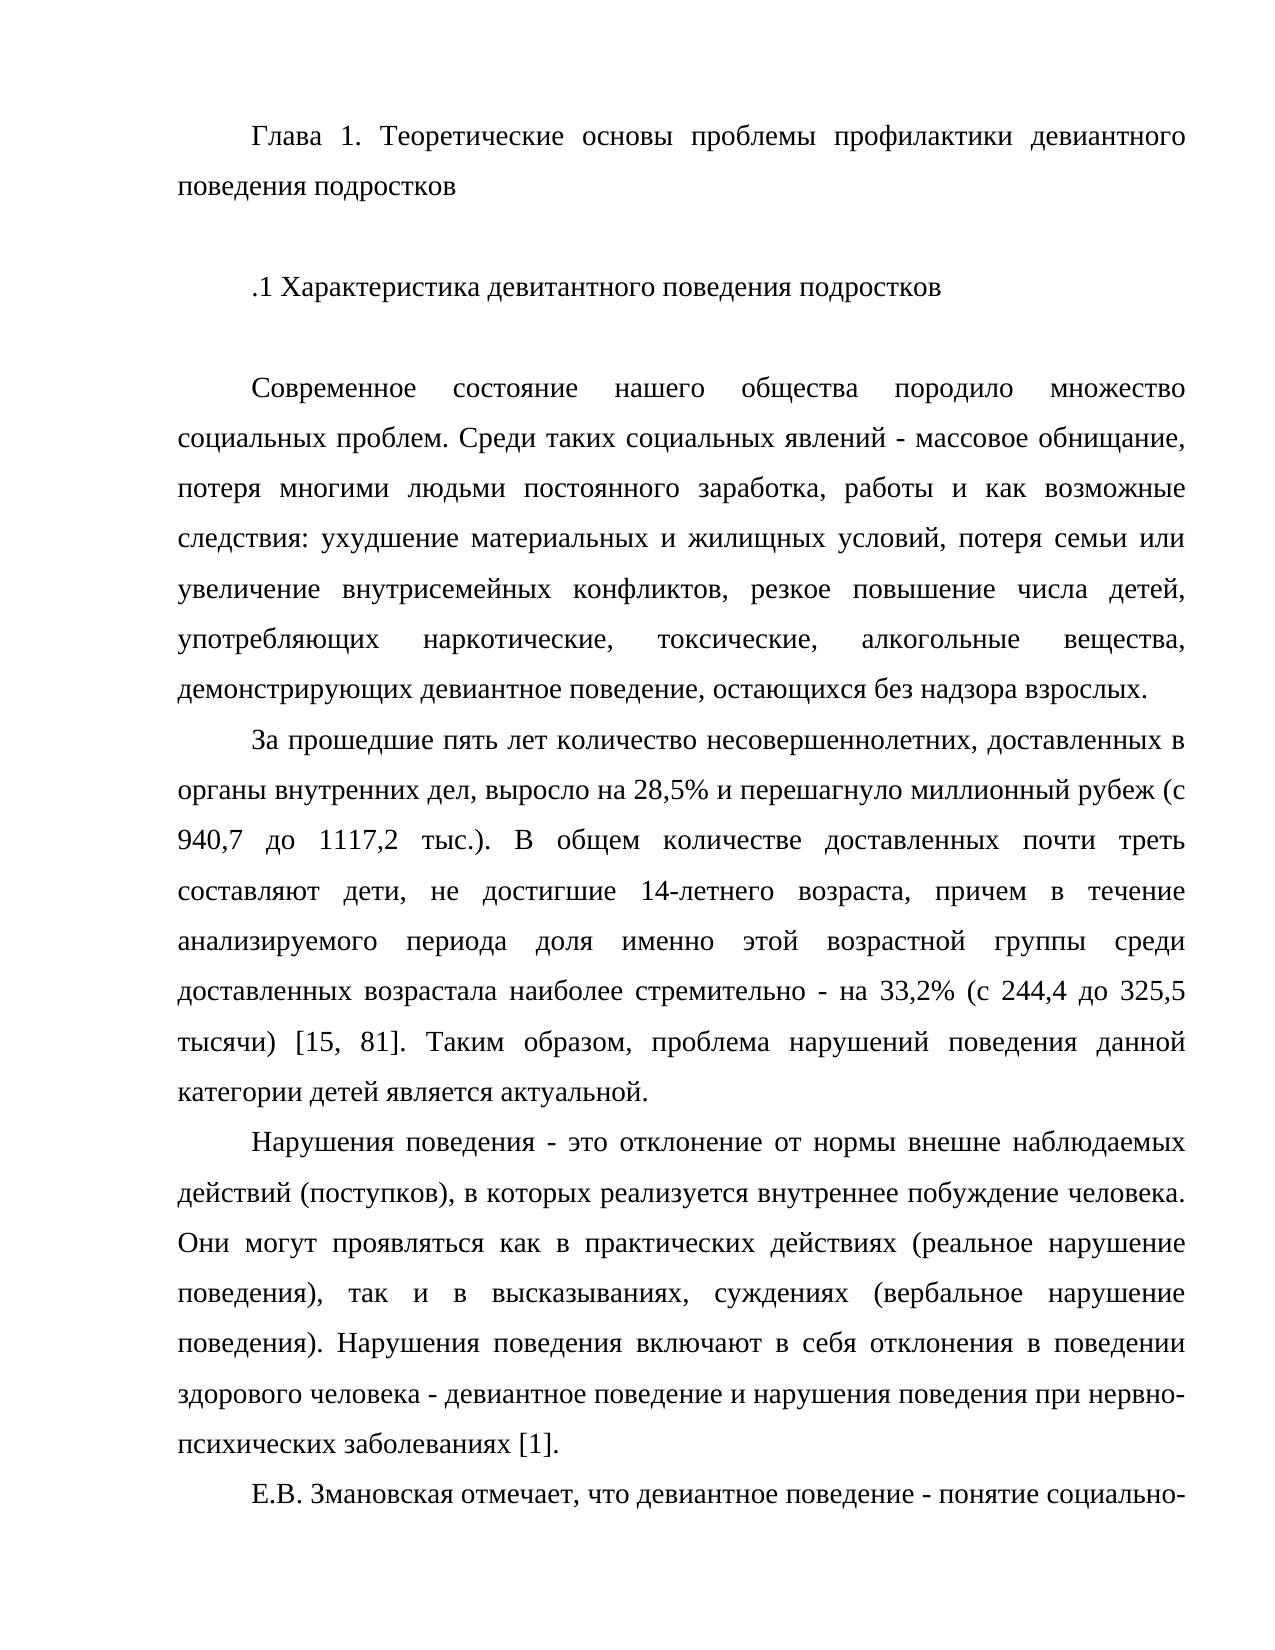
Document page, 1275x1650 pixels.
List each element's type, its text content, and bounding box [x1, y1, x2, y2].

text Глава 1. Теоретические основы проблемы профилактики девиантного поведения подростков [177, 118, 1186, 202]
text .1 Характеристика девитантного поведения подростков [177, 269, 1186, 303]
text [177, 1477, 1186, 1510]
text Современное состояние нашего общества породило множество социальных проблем. Среди таких социальных явлений - массовое обнищание, потеря многими людьми постоянного заработка, работы и как возможные следствия: ухудшение материальных и жилищных условий, потеря семьи или увеличение внутрисемейных конфликтов, резкое повышение числа детей, употребляющих наркотические, токсические, алкогольные вещества, демонстрирующих девиантное поведение, остающихся без надзора взрослых. [177, 370, 1186, 705]
text За прошедшие пять лет количество несовершеннолетних, доставленных в органы внутренних дел, выросло на 28,5% и перешагнуло миллионный рубеж (с 940,7 до 1117,2 тыс.). В общем количестве доставленных почти треть составляют дети, не достигшие 14-летнего возраста, причем в течение анализируемого периода доля именно этой возрастной группы среди доставленных возрастала наиболее стремительно - на 33,2% (с 244,4 до 325,5 тысячи) [15, 81]. Таким образом, проблема нарушений поведения данной категории детей является актуальной. [177, 722, 1186, 1108]
text Нарушения поведения - это отклонение от нормы внешне наблюдаемых действий (поступков), в которых реализуется внутреннее побуждение человека. Они могут проявляться как в практических действиях (реальное нарушение поведения), так и в высказываниях, суждениях (вербальное нарушение поведения). Нарушения поведения включают в себя отклонения в поведении здорового человека - девиантное поведение и нарушения поведения при нервно-психических заболеваниях [1]. [177, 1124, 1186, 1460]
